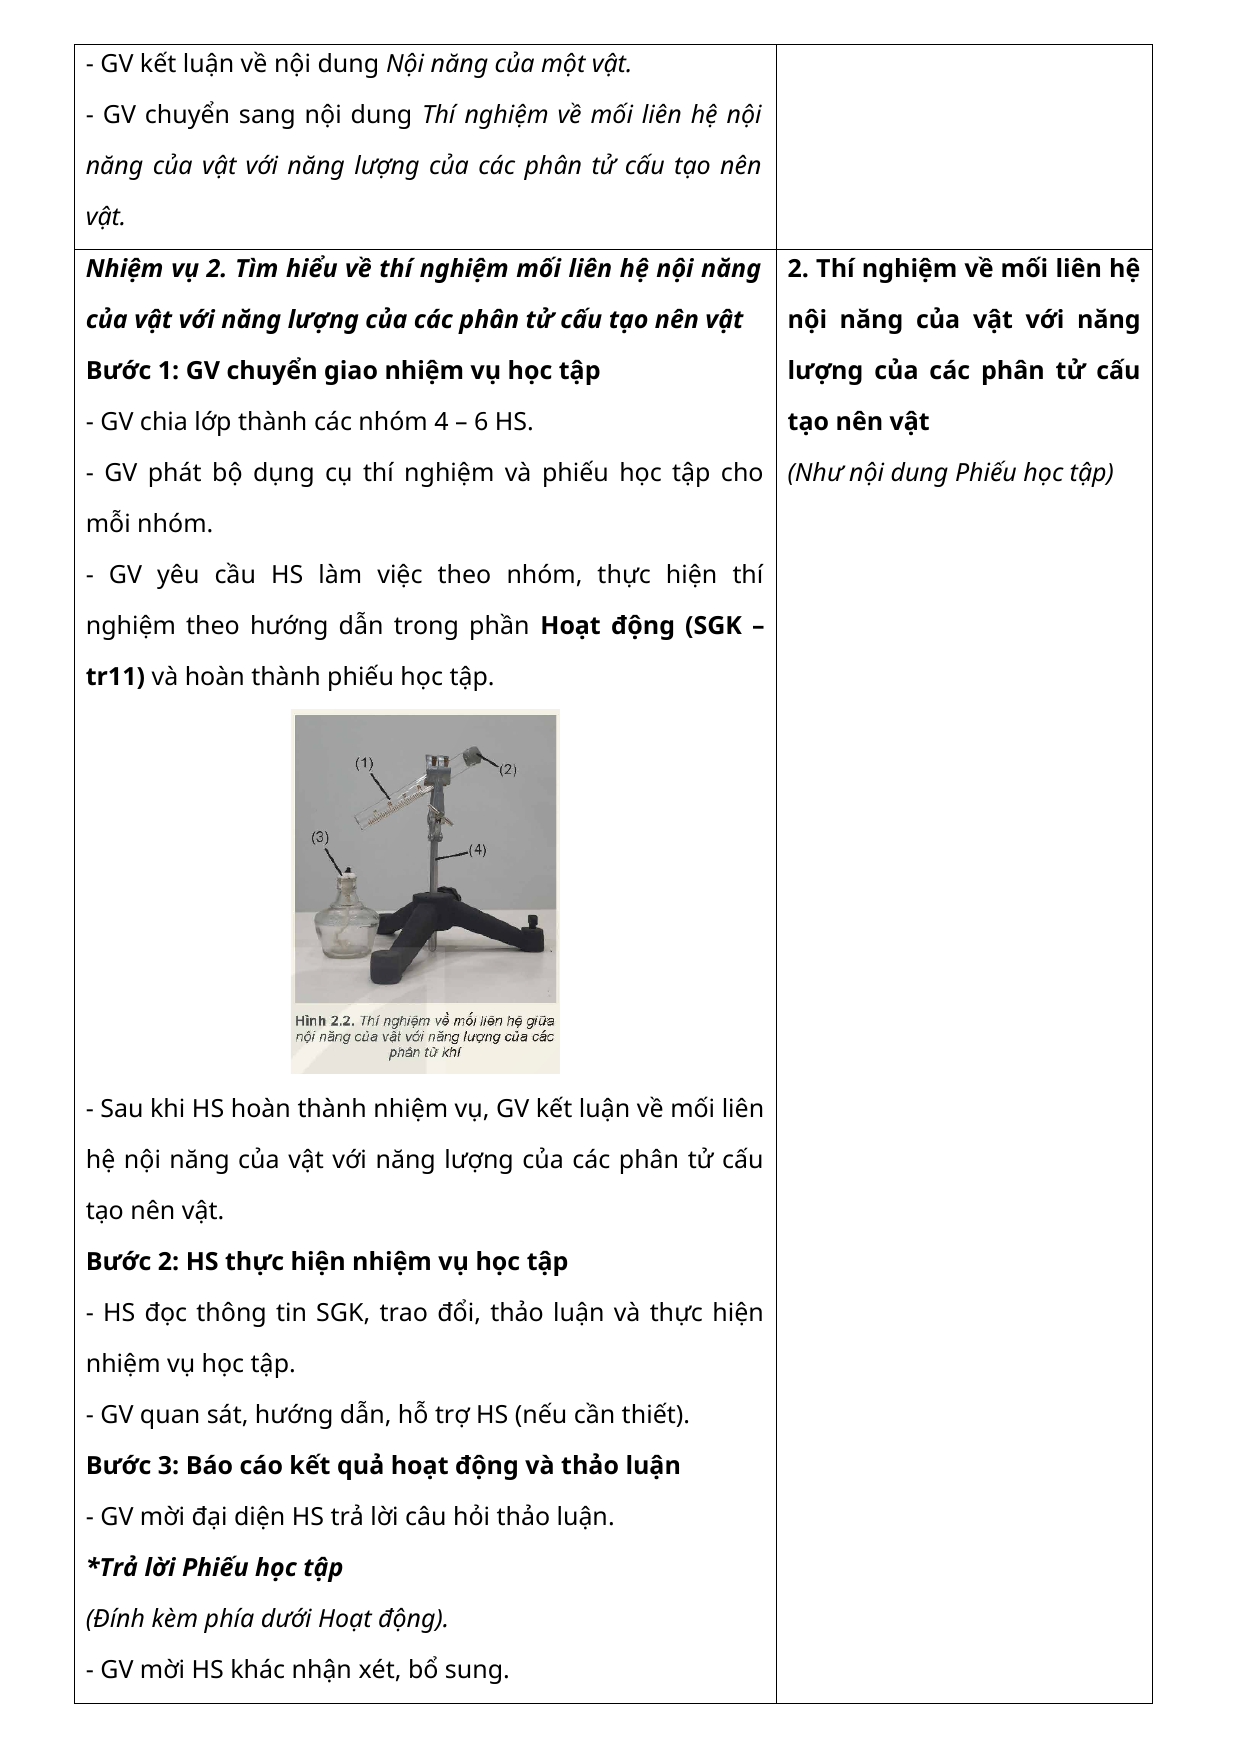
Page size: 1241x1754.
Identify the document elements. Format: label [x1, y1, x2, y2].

picture [290, 709, 560, 1074]
table_cell [75, 250, 776, 1702]
table_cell [777, 250, 1152, 1702]
table_cell [777, 45, 1152, 249]
table_cell [75, 45, 776, 249]
